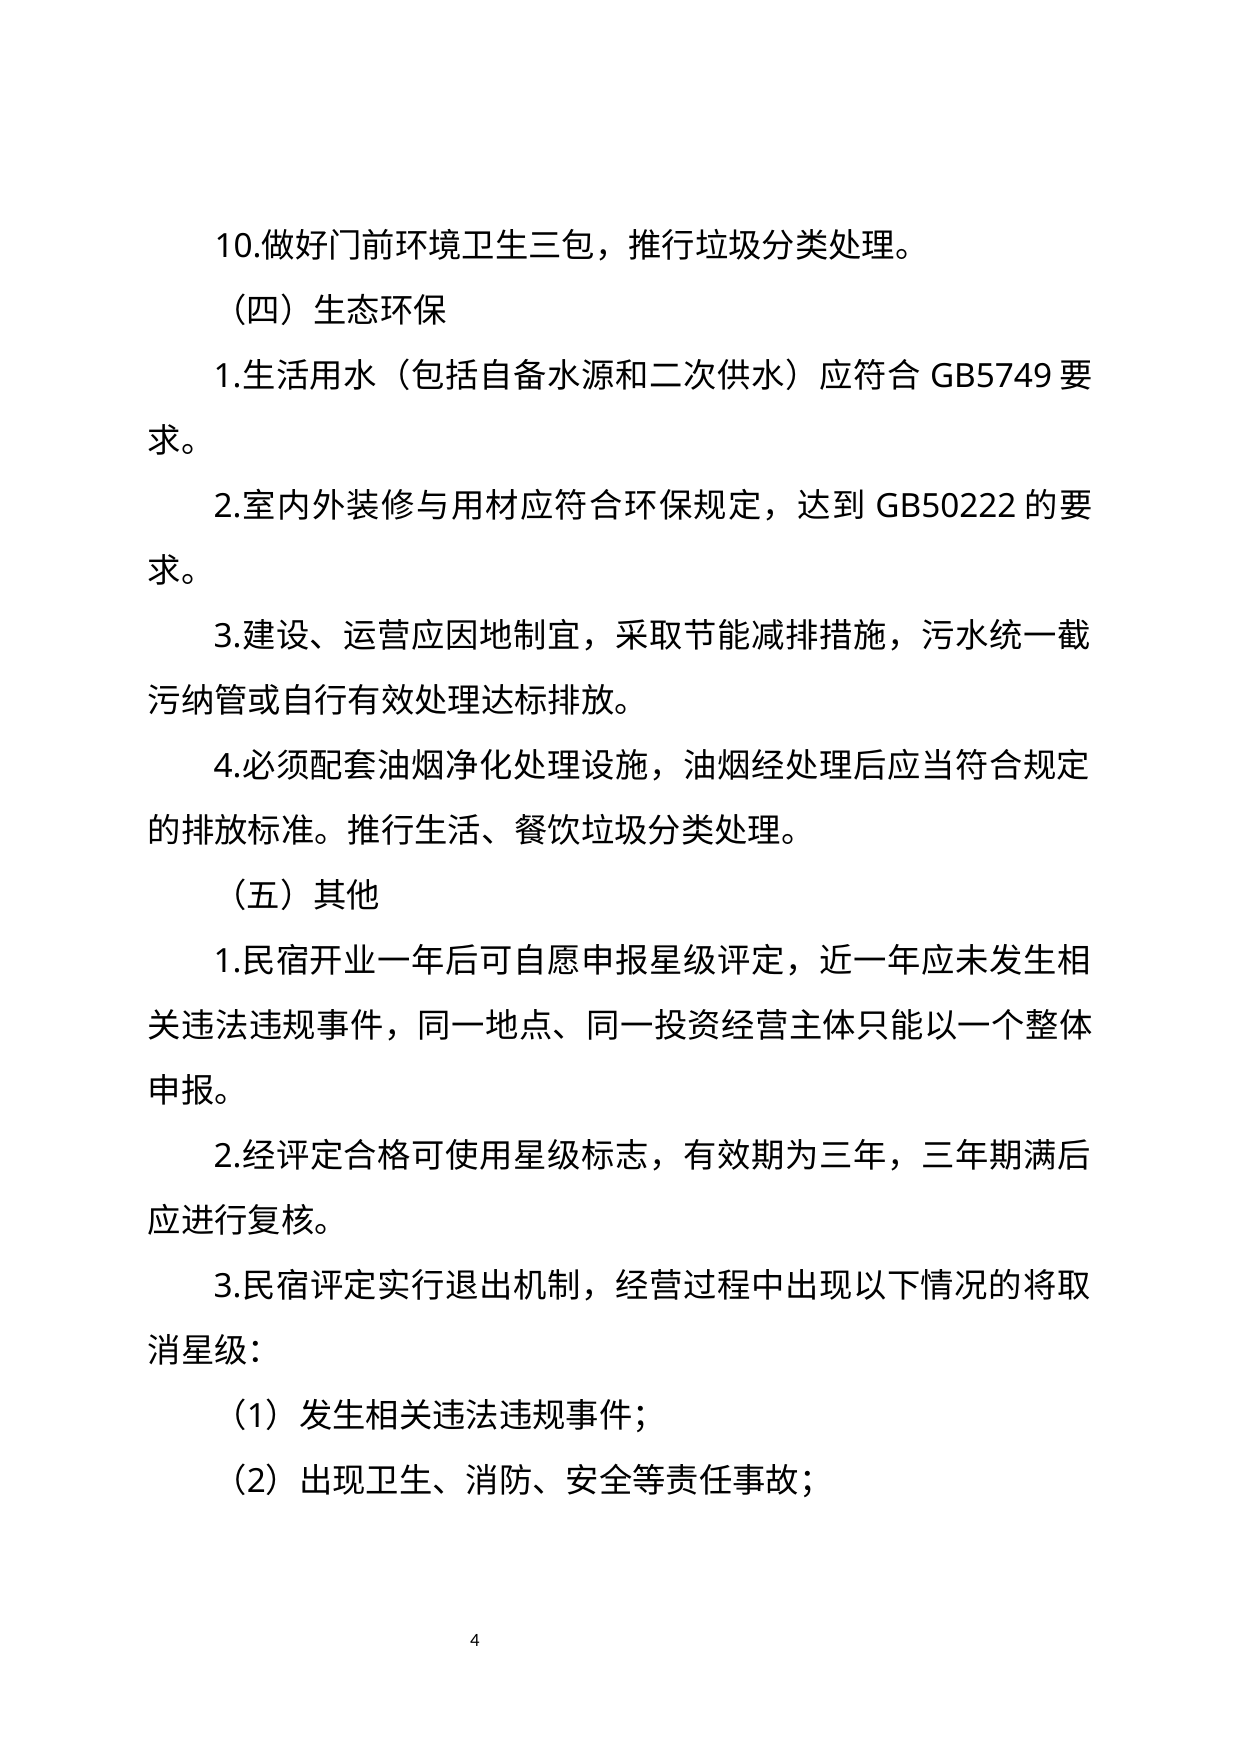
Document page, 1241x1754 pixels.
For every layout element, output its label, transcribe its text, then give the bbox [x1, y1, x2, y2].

text 10.做好门前环境卫生三包，推行垃圾分类处理。 [148, 211, 1093, 276]
text 4.必须配套油烟净化处理设施，油烟经处理后应当符合规定的排放标准。推行生活、餐饮垃圾分类处理。 [148, 731, 1093, 861]
text （2）出现卫生、消防、安全等责任事故； [148, 1446, 1093, 1511]
text 1.民宿开业一年后可自愿申报星级评定，近一年应未发生相关违法违规事件，同一地点、同一投资经营主体只能以一个整体申报。 [148, 926, 1093, 1121]
text （四）生态环保 [148, 276, 1093, 341]
text 1.生活用水（包括自备水源和二次供水）应符合GB5749要求。 [148, 341, 1093, 471]
text 2.室内外装修与用材应符合环保规定，达到GB50222的要求。 [148, 471, 1093, 601]
text （1）发生相关违法违规事件； [148, 1381, 1093, 1446]
text 2.经评定合格可使用星级标志，有效期为三年，三年期满后应进行复核。 [148, 1121, 1093, 1251]
text 3.建设、运营应因地制宜，采取节能减排措施，污水统一截污纳管或自行有效处理达标排放。 [148, 601, 1093, 731]
text 3.民宿评定实行退出机制，经营过程中出现以下情况的将取消星级： [148, 1251, 1093, 1381]
text （五）其他 [148, 861, 1093, 926]
